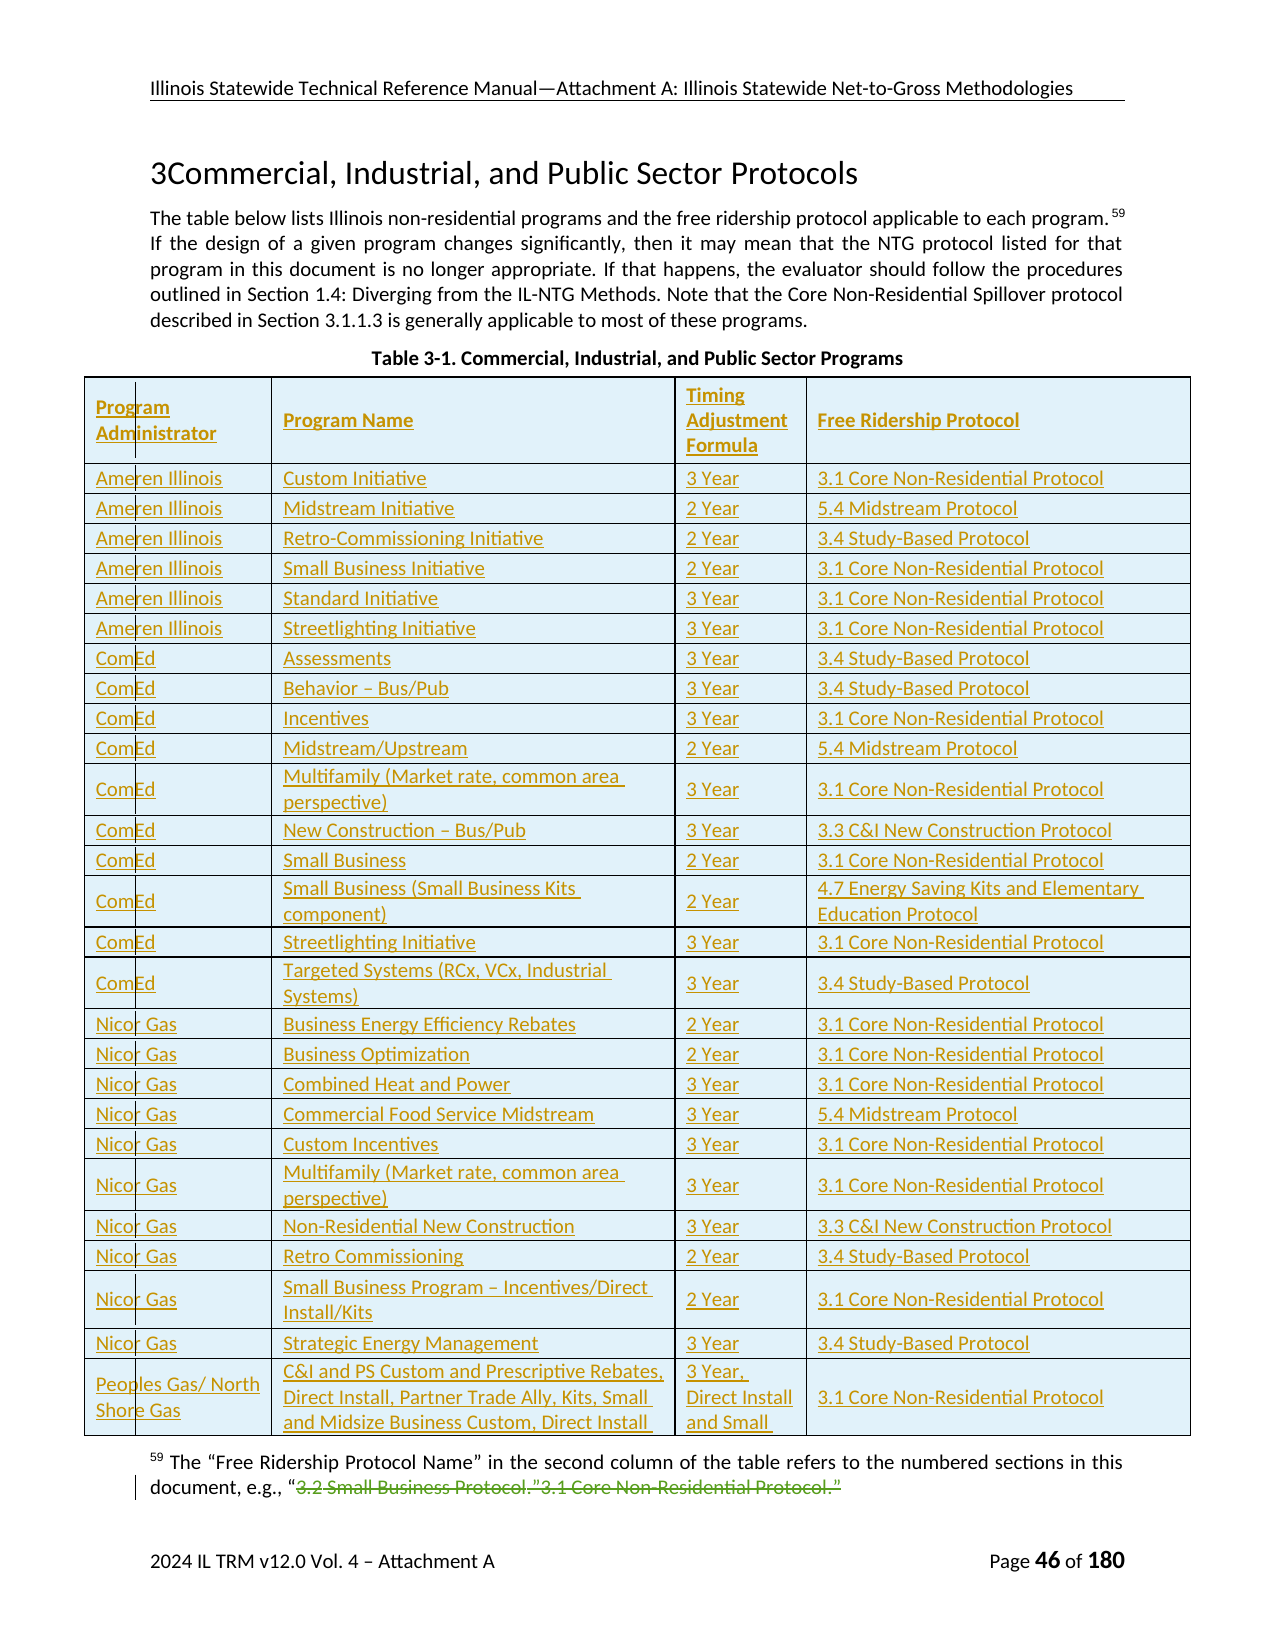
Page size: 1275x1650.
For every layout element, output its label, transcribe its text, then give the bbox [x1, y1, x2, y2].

text The table below lists Illinois non-residential programs and the free ridership protocol applicable to each program. If the design of a given program changes significantly, then it may mean that the NTG protocol listed for that program in this document is no longer appropriate. If that happens, the evaluator should follow the procedures outlined in Section 1.4: Diverging from the IL-NTG Methods. Note that the Core Non-Residential Spillover protocol described in Section 3.2 is generally applicable to most of these programs. [150, 205, 1125, 332]
list Commercial, Industrial, and Public Sector Protocols [150, 152, 1125, 193]
text Table 3-1. Commercial, Industrial, and Public Sector Programs [150, 345, 1125, 370]
